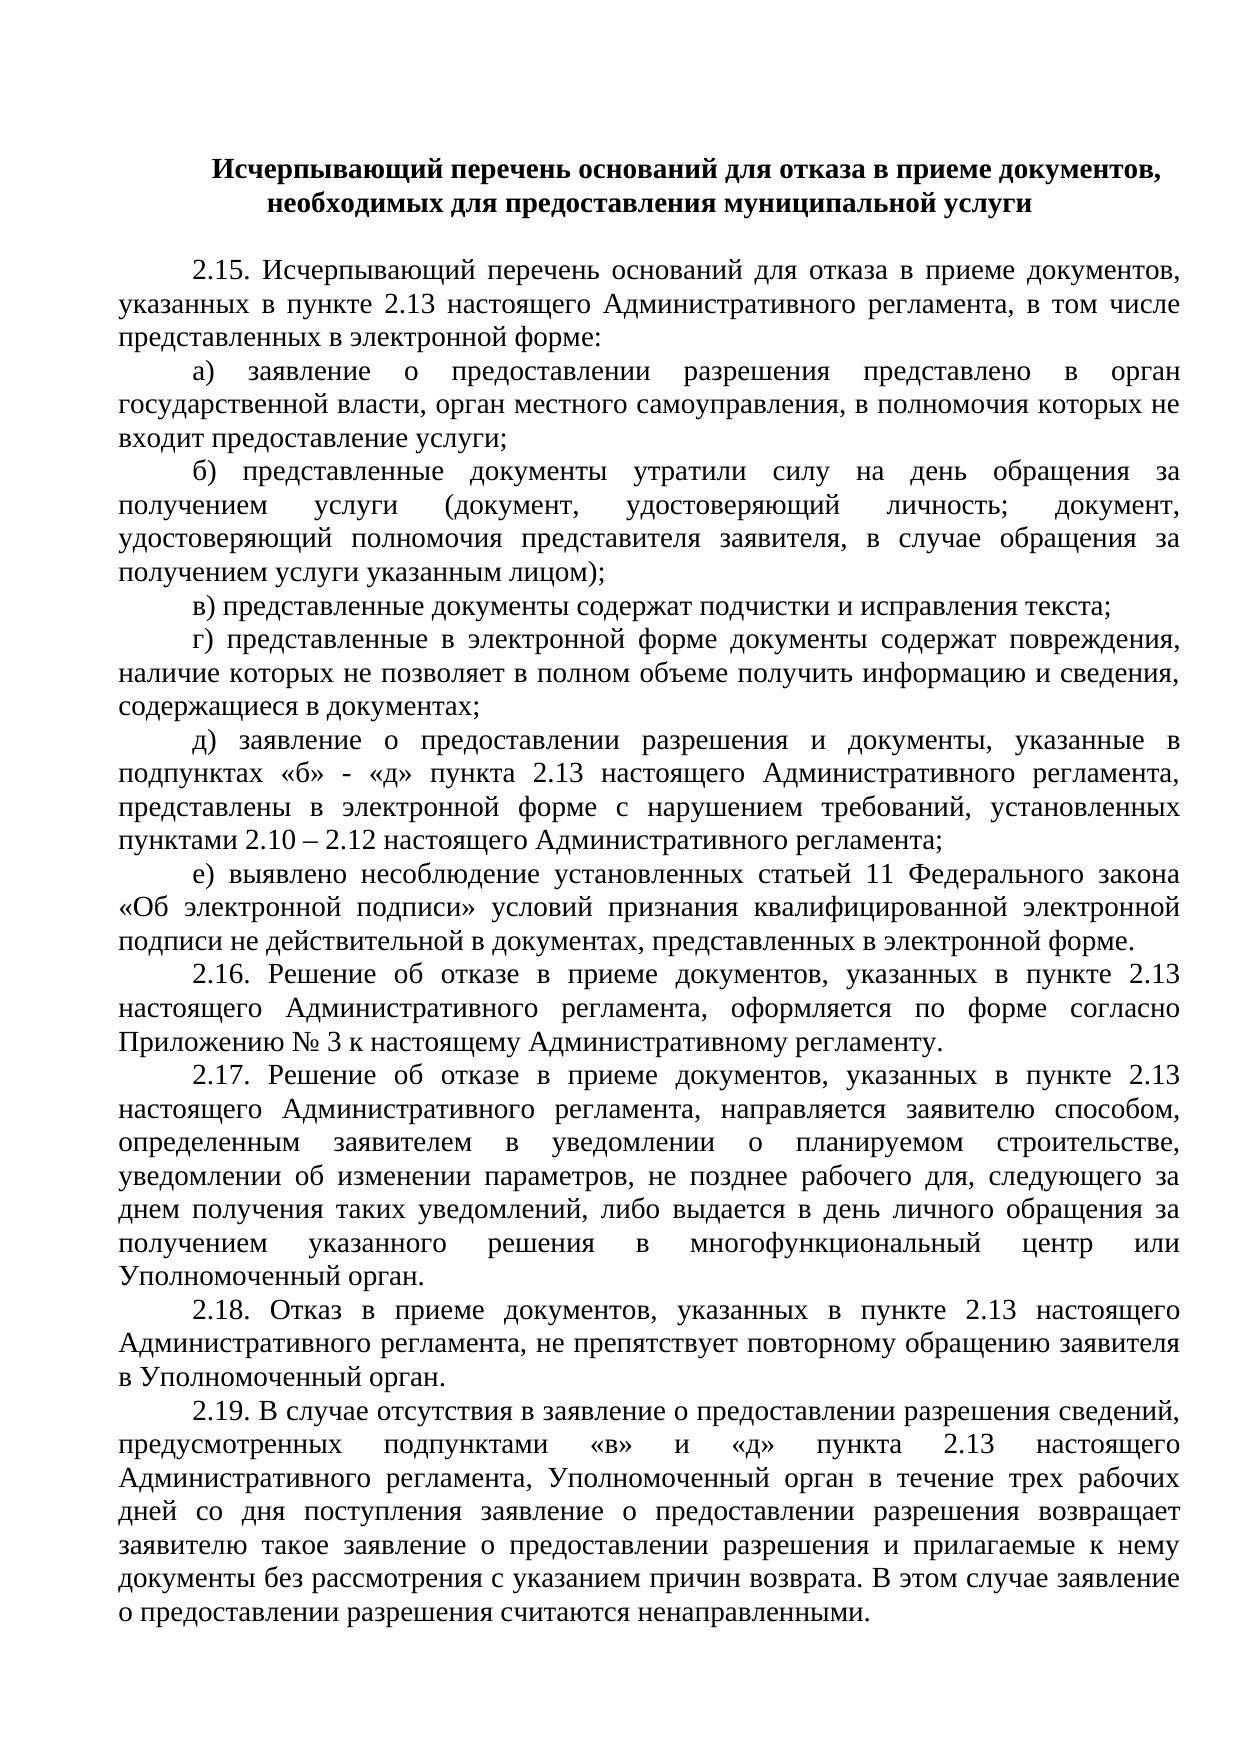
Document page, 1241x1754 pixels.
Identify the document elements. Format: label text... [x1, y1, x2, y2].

text 2.15. Исчерпывающий перечень оснований для отказа в приеме документов, указанных в пункте 2.13 настоящего Административного регламента, в том числе представленных в электронной форме: [118, 252, 1181, 353]
text г) представленные в электронной форме документы содержат повреждения, наличие которых не позволяет в полном объеме получить информацию и сведения, содержащиеся в документах; [118, 621, 1181, 722]
text Исчерпывающий перечень оснований для отказа в приеме документов, необходимых для предоставления муниципальной услуги [118, 152, 1181, 219]
text д) заявление о предоставлении разрешения и документы, указанные в подпунктах «б» - «д» пункта 2.13 настоящего Административного регламента, представлены в электронной форме с нарушением требований, установленных пунктами 2.10 – 2.12 настоящего Административного регламента; [118, 722, 1181, 856]
text 2.17. Решение об отказе в приеме документов, указанных в пункте 2.13 настоящего Административного регламента, направляется заявителю способом, определенным заявителем в уведомлении о планируемом строительстве, уведомлении об изменении параметров, не позднее рабочего для, следующего за днем получения таких уведомлений, либо выдается в день личного обращения за получением указанного решения в многофункциональный центр или Уполномоченный орган. [118, 1057, 1181, 1292]
text б) представленные документы утратили силу на день обращения за получением услуги (документ, удостоверяющий личность; документ, удостоверяющий полномочия представителя заявителя, в случае обращения за получением услуги указанным лицом); [118, 453, 1181, 588]
text а) заявление о предоставлении разрешения представлено в орган государственной власти, орган местного самоуправления, в полномочия которых не входит предоставление услуги; [118, 353, 1181, 453]
text в) представленные документы содержат подчистки и исправления текста; [118, 588, 1181, 621]
text 2.18. Отказ в приеме документов, указанных в пункте 2.13 настоящего Административного регламента, не препятствует повторному обращению заявителя в Уполномоченный орган. [118, 1292, 1181, 1393]
text 2.19. В случае отсутствия в заявление о предоставлении разрешения сведений, предусмотренных подпунктами «в» и «д» пункта 2.13 настоящего Административного регламента, Уполномоченный орган в течение трех рабочих дней со дня поступления заявление о предоставлении разрешения возвращает заявителю такое заявление о предоставлении разрешения и прилагаемые к нему документы без рассмотрения с указанием причин возврата. В этом случае заявление о предоставлении разрешения считаются ненаправленными. [118, 1393, 1181, 1627]
text 2.16. Решение об отказе в приеме документов, указанных в пункте 2.13 настоящего Административного регламента, оформляется по форме согласно Приложению № 3 к настоящему Административному регламенту. [118, 957, 1181, 1057]
text е) выявлено несоблюдение установленных статьей 11 Федерального закона «Об электронной подписи» условий признания квалифицированной электронной подписи не действительной в документах, представленных в электронной форме. [118, 856, 1181, 957]
